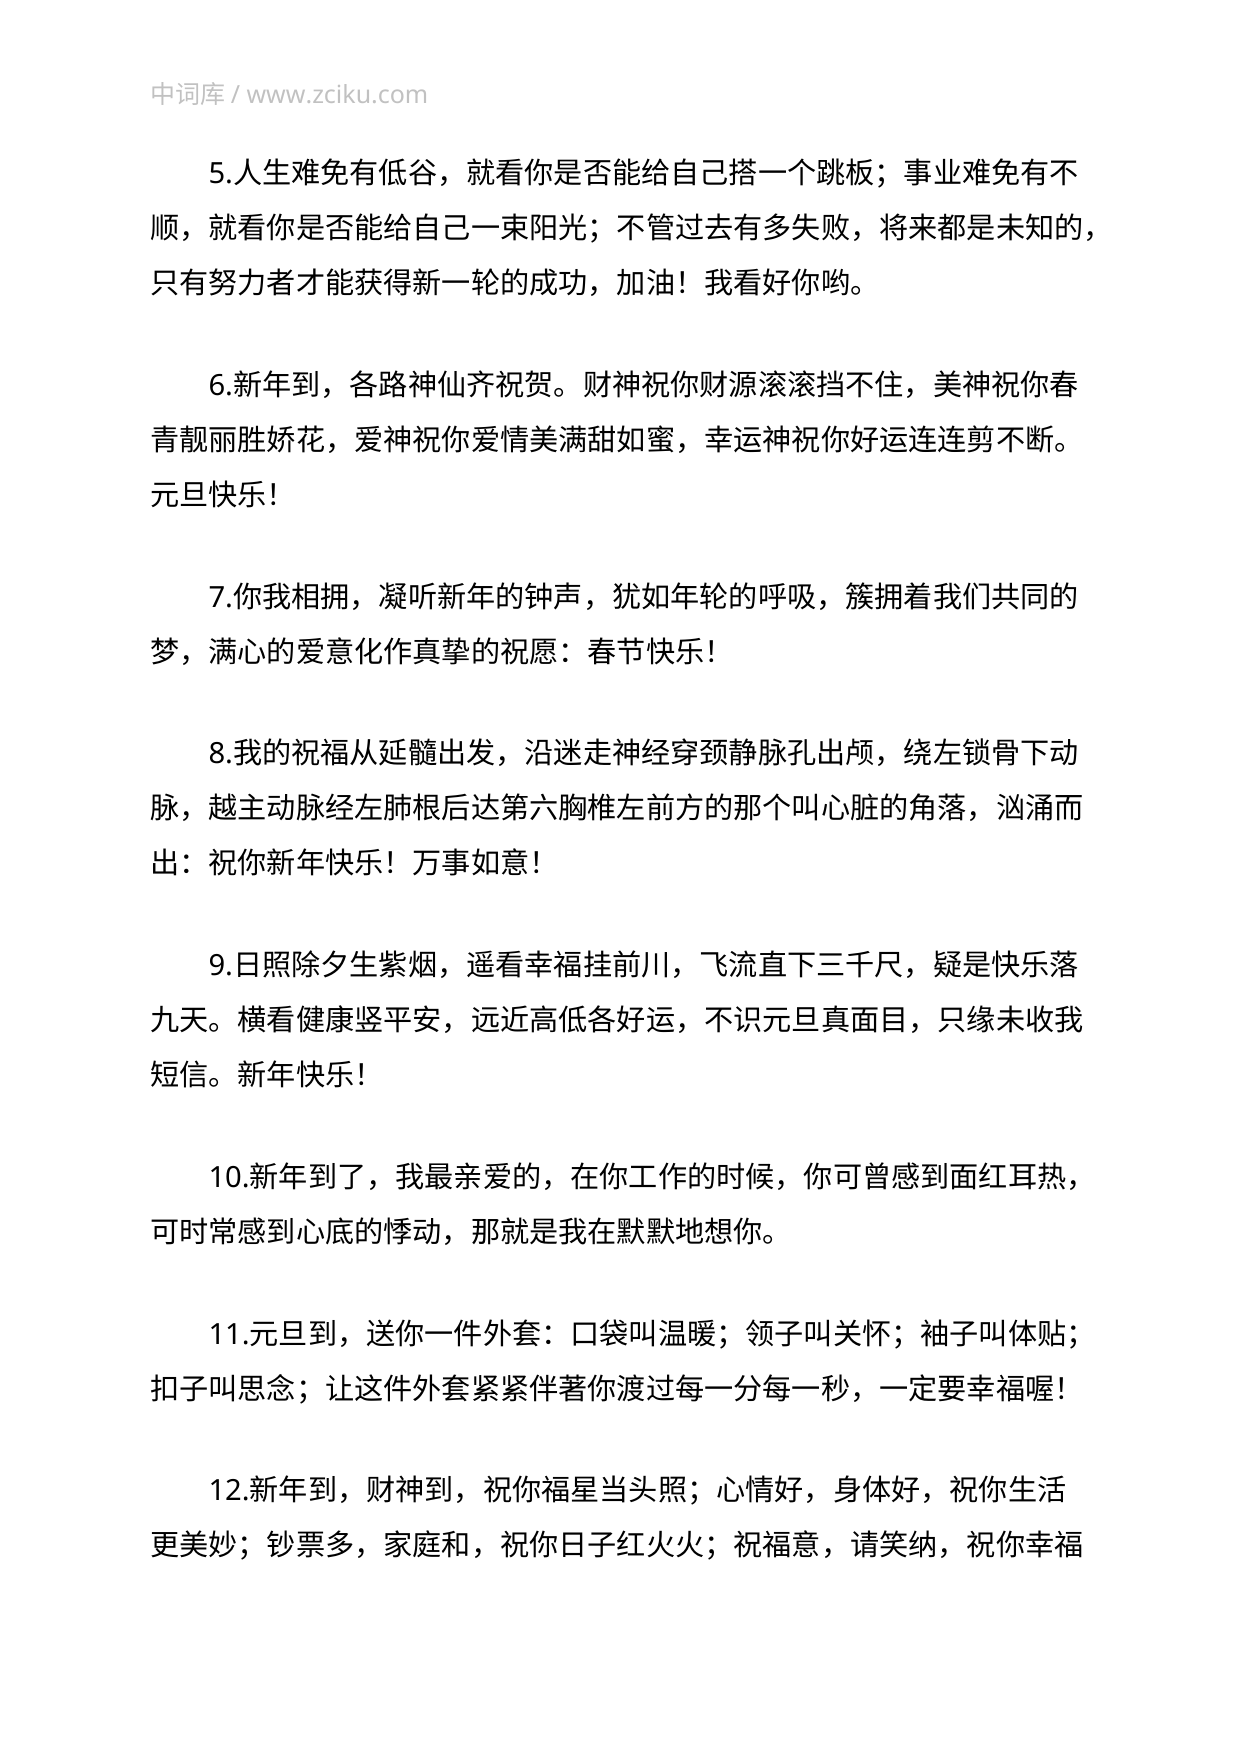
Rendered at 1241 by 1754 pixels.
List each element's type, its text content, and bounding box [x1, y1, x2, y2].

text 6.新年到，各路神仙齐祝贺。财神祝你财源滚滚挡不住，美神祝你春青靓丽胜娇花，爱神祝你爱情美满甜如蜜，幸运神祝你好运连连剪不断。元旦快乐！ [150, 362, 1090, 514]
text 8.我的祝福从延髓出发，沿迷走神经穿颈静脉孔出颅，绕左锁骨下动脉，越主动脉经左肺根后达第六胸椎左前方的那个叫心脏的角落，汹涌而出：祝你新年快乐！万事如意！ [150, 730, 1090, 882]
text 10.新年到了，我最亲爱的，在你工作的时候，你可曾感到面红耳热，可时常感到心底的悸动，那就是我在默默地想你。 [150, 1153, 1090, 1251]
text 5.人生难免有低谷，就看你是否能给自己搭一个跳板；事业难免有不顺，就看你是否能给自己一束阳光；不管过去有多失败，将来都是未知的，只有努力者才能获得新一轮的成功，加油！我看好你哟。 [150, 150, 1090, 302]
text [150, 1467, 1090, 1564]
text 7.你我相拥，凝听新年的钟声，犹如年轮的呼吸，簇拥着我们共同的梦，满心的爱意化作真挚的祝愿：春节快乐！ [150, 573, 1090, 671]
text 11.元旦到，送你一件外套：口袋叫温暖；领子叫关怀；袖子叫体贴；扣子叫思念；让这件外套紧紧伴著你渡过每一分每一秒，一定要幸福喔！ [150, 1310, 1090, 1407]
text 9.日照除夕生紫烟，遥看幸福挂前川，飞流直下三千尺，疑是快乐落九天。横看健康竖平安，远近高低各好运，不识元旦真面目，只缘未收我短信。新年快乐！ [150, 942, 1090, 1094]
